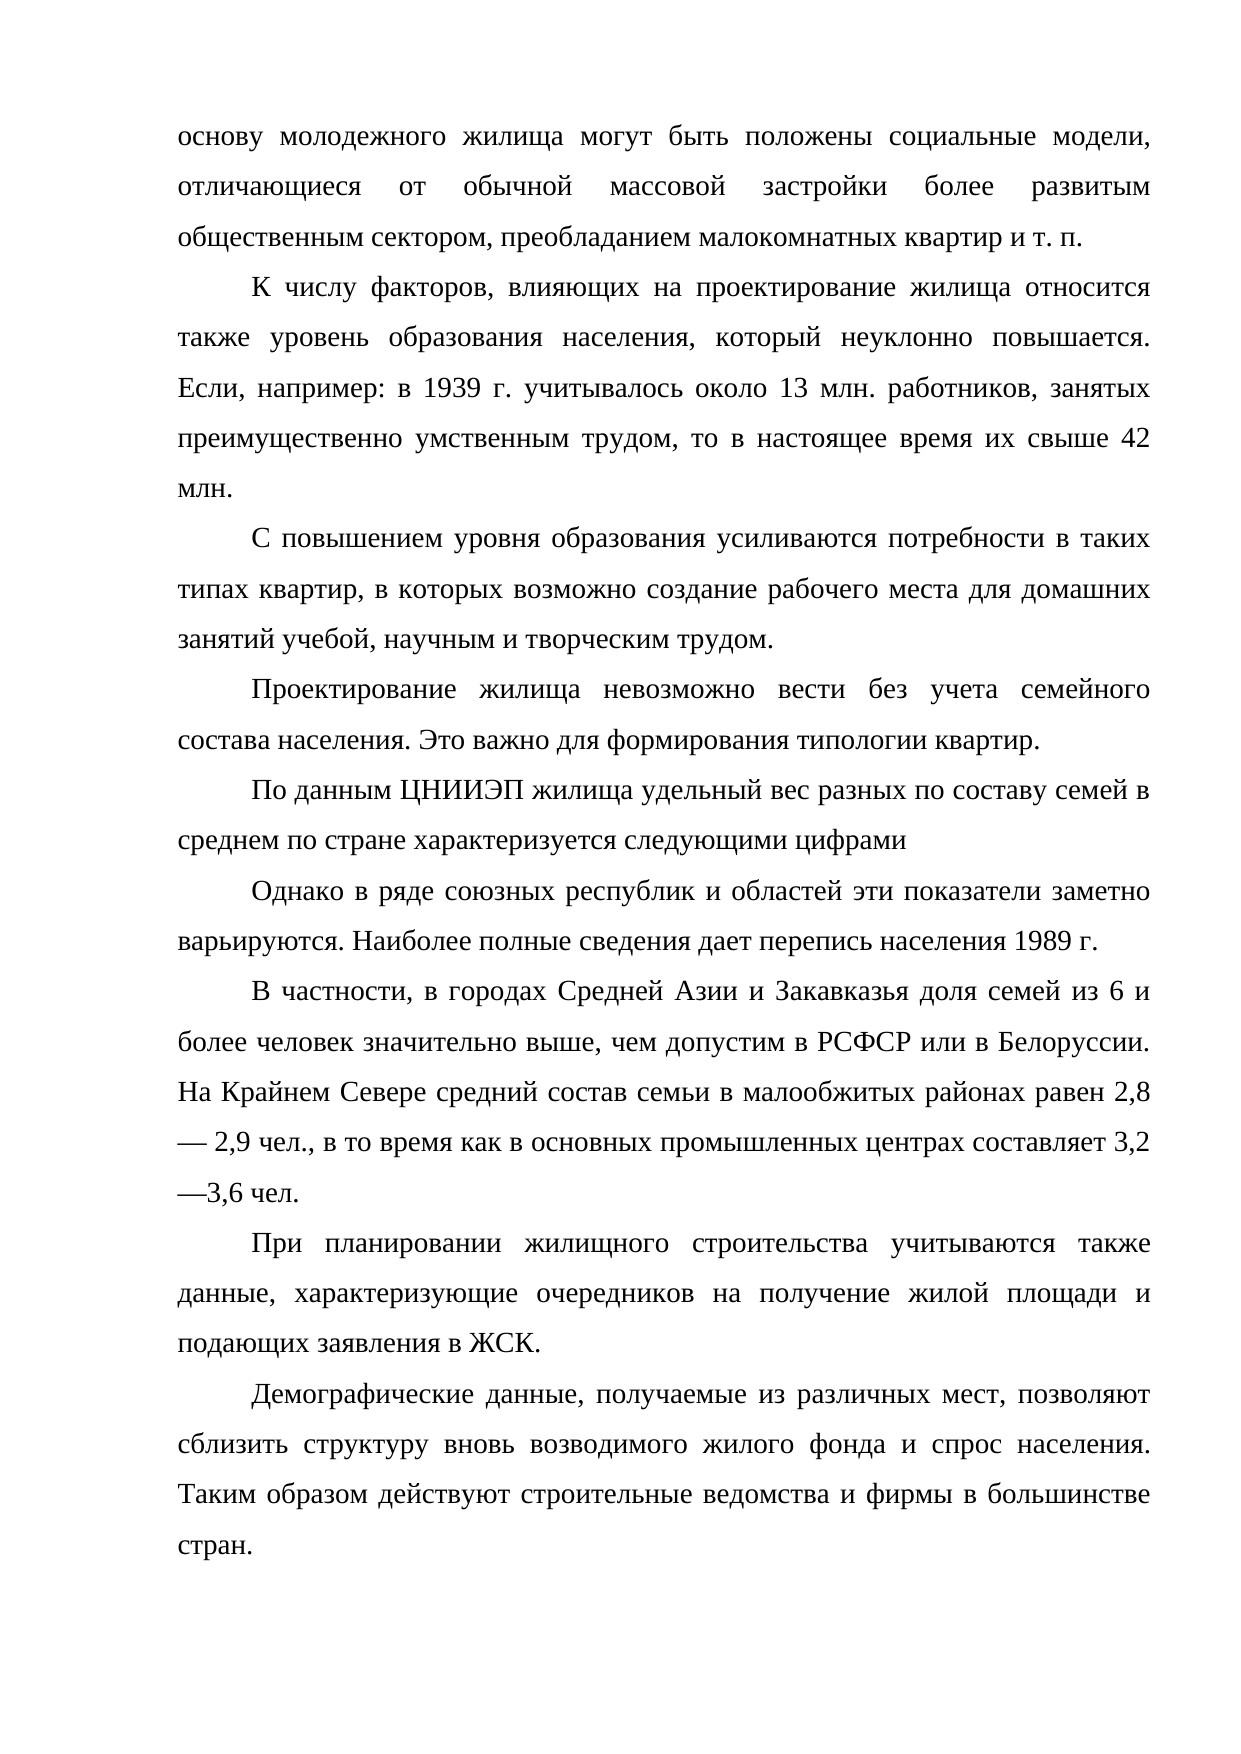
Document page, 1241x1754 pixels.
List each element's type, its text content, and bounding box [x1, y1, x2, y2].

text Демографические данные, получаемые из различных мест, позволяют сблизить структуру вновь возводимого жилого фонда и спрос населения. Таким образом действуют строительные ведомства и фирмы в большинстве стран. [177, 1376, 1152, 1560]
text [177, 118, 1152, 252]
text С повышением уровня образования усиливаются потребности в таких типах квартир, в которых возможно создание рабочего места для домашних занятий учебой, научным и творческим трудом. [177, 521, 1152, 655]
text В частности, в городах Средней Азии и Закавказья доля семей из 6 и более человек значительно выше, чем допустим в РСФСР или в Белоруссии. На Крайнем Севере средний состав семьи в малообжитых районах равен 2,8— 2,9 чел., в то время как в основных промышленных центрах составляет 3,2—3,6 чел. [177, 973, 1152, 1208]
text По данным ЦНИИЭП жилища удельный вес разных по составу семей в среднем по стране характеризуется следующими цифрами [177, 772, 1152, 856]
text Проектирование жилища невозможно вести без учета семейного состава населения. Это важно для формирования типологии квартир. [177, 672, 1152, 755]
text Однако в ряде союзных республик и областей эти показатели заметно варьируются. Наиболее полные сведения дает перепись населения . [177, 873, 1152, 957]
text При планировании жилищного строительства учитываются также данные, характеризующие очередников на получение жилой площади и подающих заявления в ЖСК. [177, 1225, 1152, 1359]
text К числу факторов, влияющих на проектирование жилища относится также уровень образования населения, который неуклонно повышается. Если, например: в . учитывалось около 13 млн. работников, занятых преимущественно умственным трудом, то в настоящее время их свыше 42 млн. [177, 269, 1152, 504]
